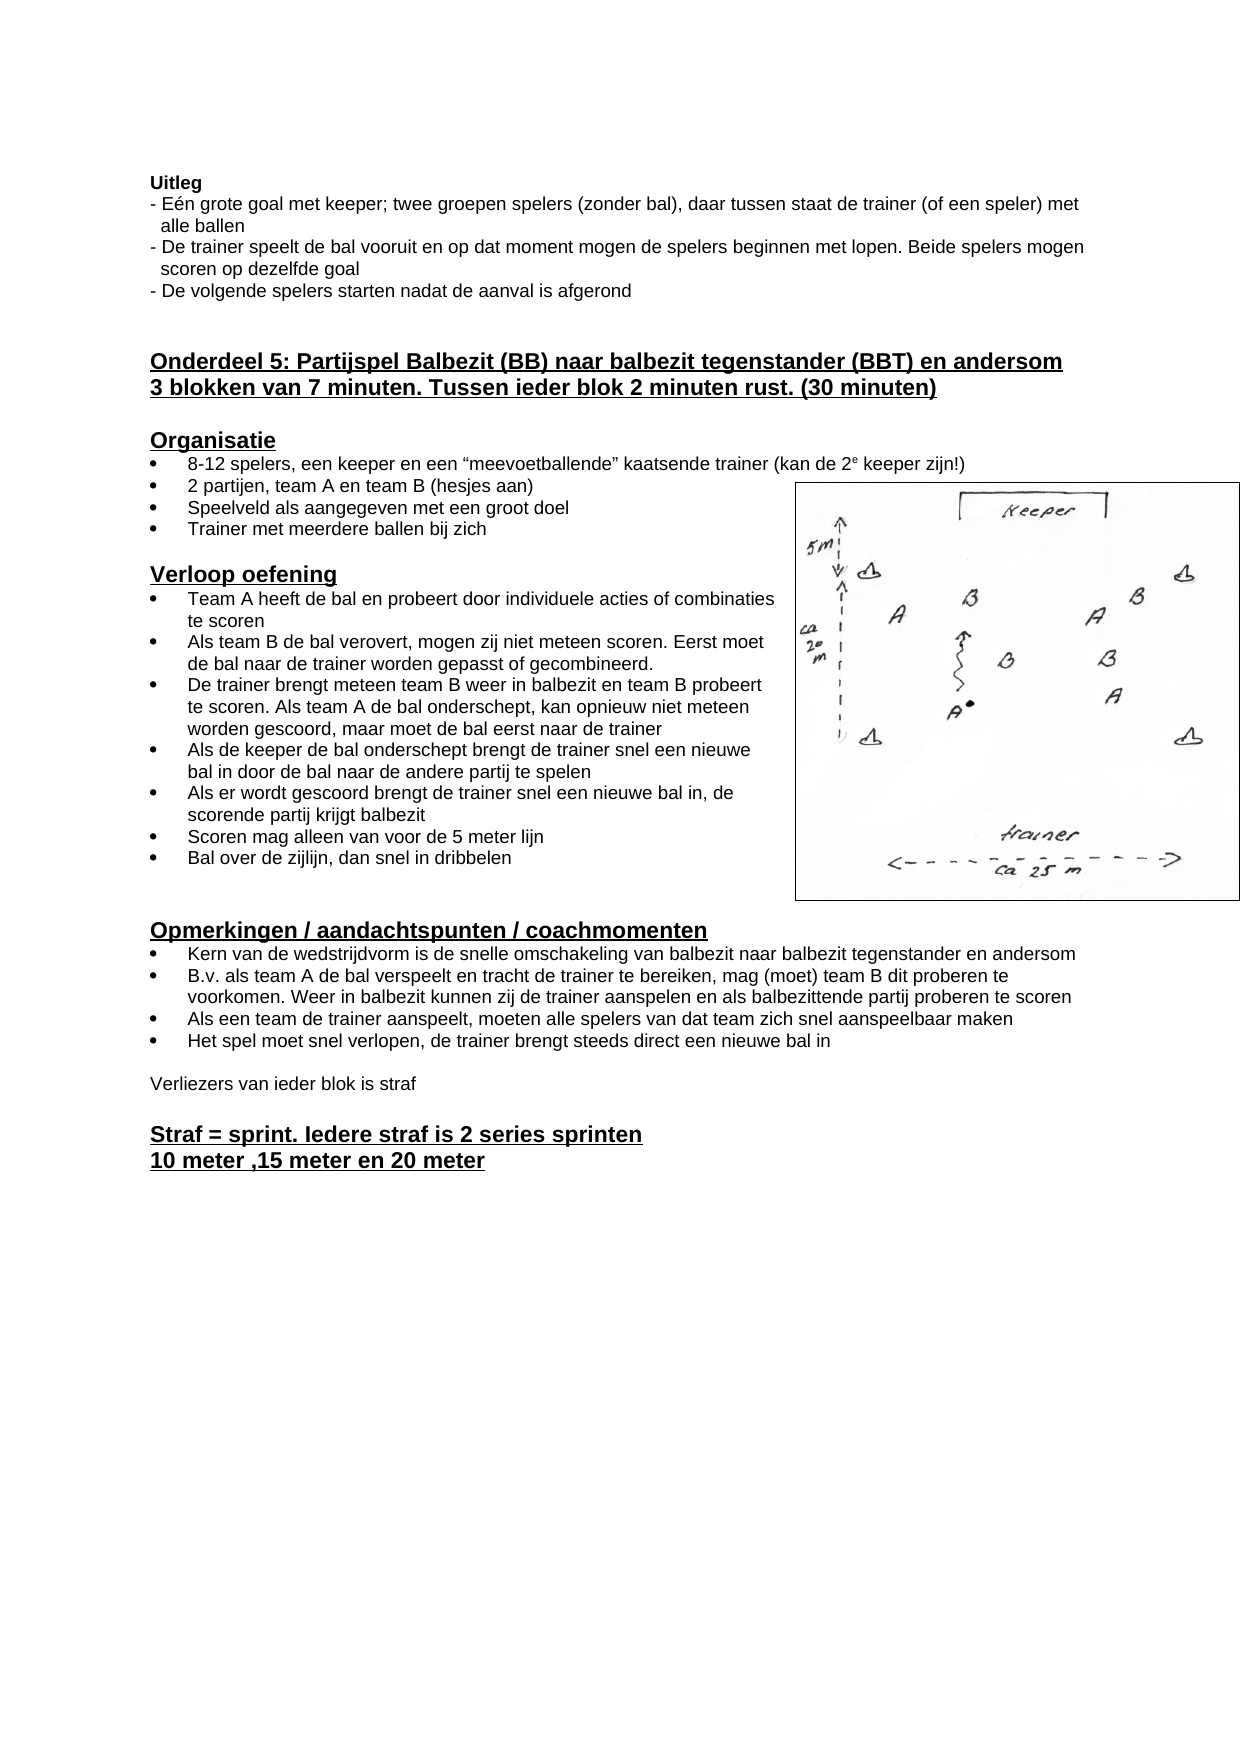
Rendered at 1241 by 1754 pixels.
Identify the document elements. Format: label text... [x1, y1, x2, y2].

list Speelveld als aangegeven met een groot doel [150, 496, 795, 518]
list De trainer brengt meteen team B weer in balbezit en team B probeert te scoren. Als team A de bal onderschept, kan opnieuw niet meteen worden gescoord, maar moet de bal eerst naar de trainer [150, 674, 795, 739]
list 2 partijen, team A en team B (hesjes aan) [150, 475, 1090, 496]
list B.v. als team A de bal verspeelt en tracht de trainer te bereiken, mag (moet) team B dit proberen te voorkomen. Weer in balbezit kunnen zij de trainer aanspelen en als balbezittende partij proberen te scoren [150, 965, 1090, 1008]
text 3 blokken van 7 minuten. Tussen ieder blok 2 minuten rust. (30 minuten) [150, 374, 1090, 400]
list Trainer met meerdere ballen bij zich [150, 518, 795, 540]
list Als team B de bal verovert, mogen zij niet meteen scoren. Eerst moet de bal naar de trainer worden gepasst of gecombineerd. [150, 631, 795, 674]
list Als de keeper de bal onderschept brengt de trainer snel een nieuwe bal in door de bal naar de andere partij te spelen [150, 739, 795, 782]
list 8-12 spelers, een keeper en een “meevoetballende” kaatsende trainer (kan de 2e keeper zijn!) [150, 453, 1090, 475]
list Als een team de trainer aanspeelt, moeten alle spelers van dat team zich snel aanspeelbaar maken [150, 1008, 1090, 1029]
list Als er wordt gescoord brengt de trainer snel een nieuwe bal in, de scorende partij krijgt balbezit [150, 782, 795, 825]
text 10 meter ,15 meter en 20 meter [150, 1147, 1090, 1173]
picture [796, 483, 1239, 900]
text Onderdeel 5: Partijspel Balbezit (BB) naar balbezit tegenstander (BBT) en andersom [150, 348, 1090, 374]
text Opmerkingen / aandachtspunten / coachmomenten [150, 917, 1090, 943]
text Verliezers van ieder blok is straf [150, 1073, 1090, 1094]
list Team A heeft de bal en probeert door individuele acties of combinaties te scoren [150, 588, 795, 631]
list Bal over de zijlijn, dan snel in dribbelen [150, 847, 795, 869]
text Straf = sprint. Iedere straf is 2 series sprinten [150, 1121, 1090, 1147]
list Het spel moet snel verlopen, de trainer brengt steeds direct een nieuwe bal in [150, 1029, 1090, 1051]
list Scoren mag alleen van voor de 5 meter lijn [150, 825, 795, 847]
text Organisatie [150, 427, 1090, 453]
text Verloop oefening [150, 561, 795, 588]
list Kern van de wedstrijdvorm is de snelle omschakeling van balbezit naar balbezit tegenstander en andersom [150, 943, 1090, 965]
text Uitleg - Eén grote goal met keeper; twee groepen spelers (zonder bal), daar tussen staat de trainer (of een speler) met alle ballen - De trainer speelt de bal vooruit en op dat moment mogen de spelers beginnen met lopen. Beide spelers mogen scoren op dezelfde goal - De volgende spelers starten nadat de aanval is afgerond [150, 150, 1090, 301]
